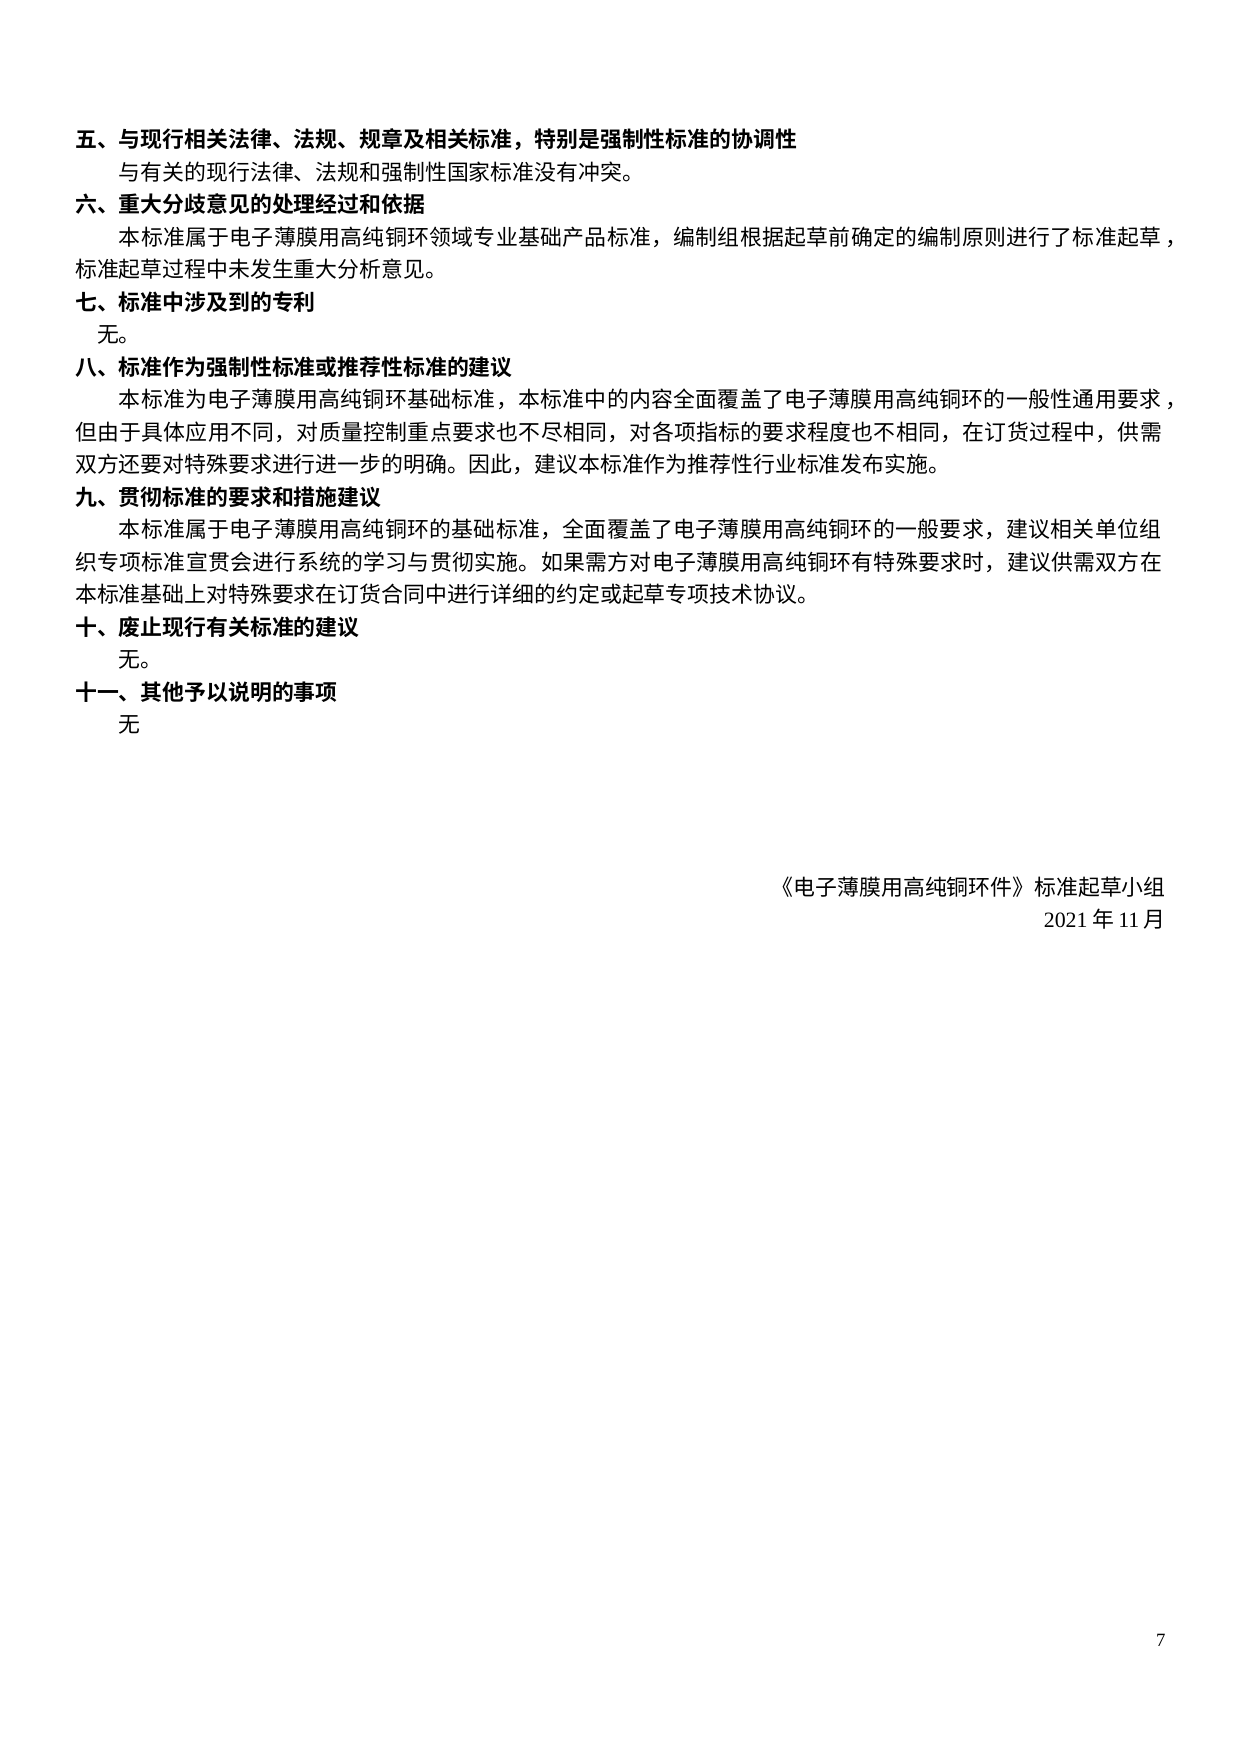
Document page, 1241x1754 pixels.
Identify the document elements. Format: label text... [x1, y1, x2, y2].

text 十一、其他予以说明的事项 [75, 674, 1165, 707]
text 无。 [75, 317, 1165, 349]
text 2021年11月 [75, 902, 1165, 934]
text 八、标准作为强制性标准或推荐性标准的建议 [75, 349, 1165, 382]
text 五、与现行相关法律、法规、规章及相关标准，特别是强制性标准的协调性 [75, 122, 1165, 154]
text 《电子薄膜用高纯铜环件》标准起草小组 [75, 869, 1165, 902]
text 本标准属于电子薄膜用高纯铜环领域专业基础产品标准，编制组根据起草前确定的编制原则进行了标准起草，标准起草过程中未发生重大分析意见。 [75, 219, 1165, 284]
text 六、重大分歧意见的处理经过和依据 [75, 187, 1165, 219]
text 无。 [75, 642, 1165, 674]
text 本标准为电子薄膜用高纯铜环基础标准，本标准中的内容全面覆盖了电子薄膜用高纯铜环的一般性通用要求，但由于具体应用不同，对质量控制重点要求也不尽相同，对各项指标的要求程度也不相同，在订货过程中，供需双方还要对特殊要求进行进一步的明确。因此，建议本标准作为推荐性行业标准发布实施。 [75, 382, 1165, 479]
text 与有关的现行法律、法规和强制性国家标准没有冲突。 [75, 154, 1165, 187]
text 十、废止现行有关标准的建议 [75, 609, 1165, 642]
text 本标准属于电子薄膜用高纯铜环的基础标准，全面覆盖了电子薄膜用高纯铜环的一般要求，建议相关单位组织专项标准宣贯会进行系统的学习与贯彻实施。如果需方对电子薄膜用高纯铜环有特殊要求时，建议供需双方在本标准基础上对特殊要求在订货合同中进行详细的约定或起草专项技术协议。 [75, 512, 1165, 609]
text 七、标准中涉及到的专利 [75, 284, 1165, 317]
text 无 [75, 707, 1165, 739]
text 九、贯彻标准的要求和措施建议 [75, 479, 1165, 512]
